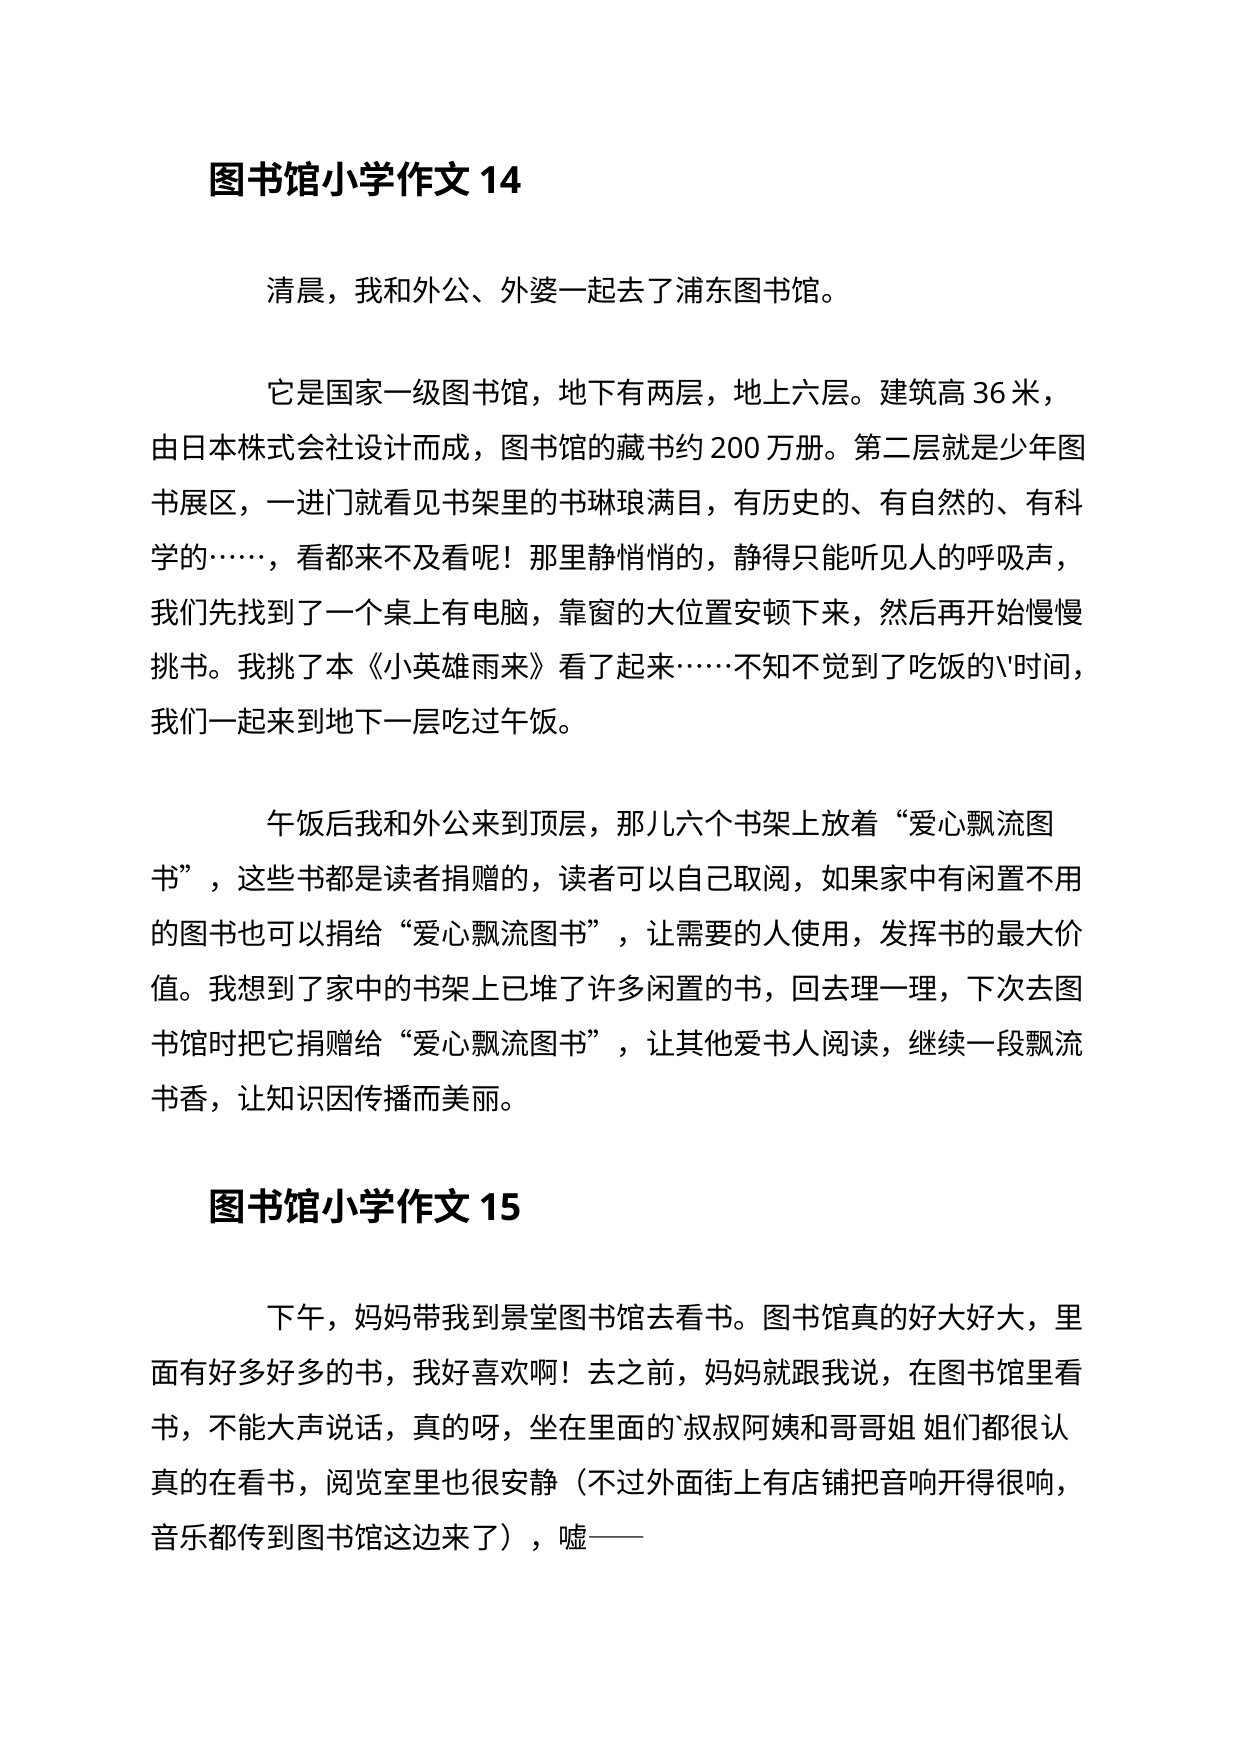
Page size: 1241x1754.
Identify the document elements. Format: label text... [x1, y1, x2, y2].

text 图书馆小学作文14 [150, 150, 1090, 204]
text 图书馆小学作文15 [150, 1177, 1090, 1232]
text 清晨，我和外公、外婆一起去了浦东图书馆。 [150, 268, 1090, 310]
text 午饭后我和外公来到顶层，那儿六个书架上放着“爱心飘流图书”，这些书都是读者捐赠的，读者可以自己取阅，如果家中有闲置不用的图书也可以捐给“爱心飘流图书”，让需要的人使用，发挥书的最大价值。我想到了家中的书架上已堆了许多闲置的书，回去理一理，下次去图书馆时把它捐赠给“爱心飘流图书”，让其他爱书人阅读，继续一段飘流书香，让知识因传播而美丽。 [150, 801, 1090, 1118]
text 下午，妈妈带我到景堂图书馆去看书。图书馆真的好大好大，里面有好多好多的书，我好喜欢啊！去之前，妈妈就跟我说，在图书馆里看书，不能大声说话，真的呀，坐在里面的`叔叔阿姨和哥哥姐 姐们都很认真的在看书，阅览室里也很安静（不过外面街上有店铺把音响开得很响，音乐都传到图书馆这边来了），嘘—— [150, 1295, 1090, 1557]
text 它是国家一级图书馆，地下有两层，地上六层。建筑高36米，由日本株式会社设计而成，图书馆的藏书约200万册。第二层就是少年图书展区，一进门就看见书架里的书琳琅满目，有历史的、有自然的、有科学的……，看都来不及看呢！那里静悄悄的，静得只能听见人的呼吸声，我们先找到了一个桌上有电脑，靠窗的大位置安顿下来，然后再开始慢慢挑书。我挑了本《小英雄雨来》看了起来……不知不觉到了吃饭的\'时间，我们一起来到地下一层吃过午饭。 [150, 369, 1090, 741]
